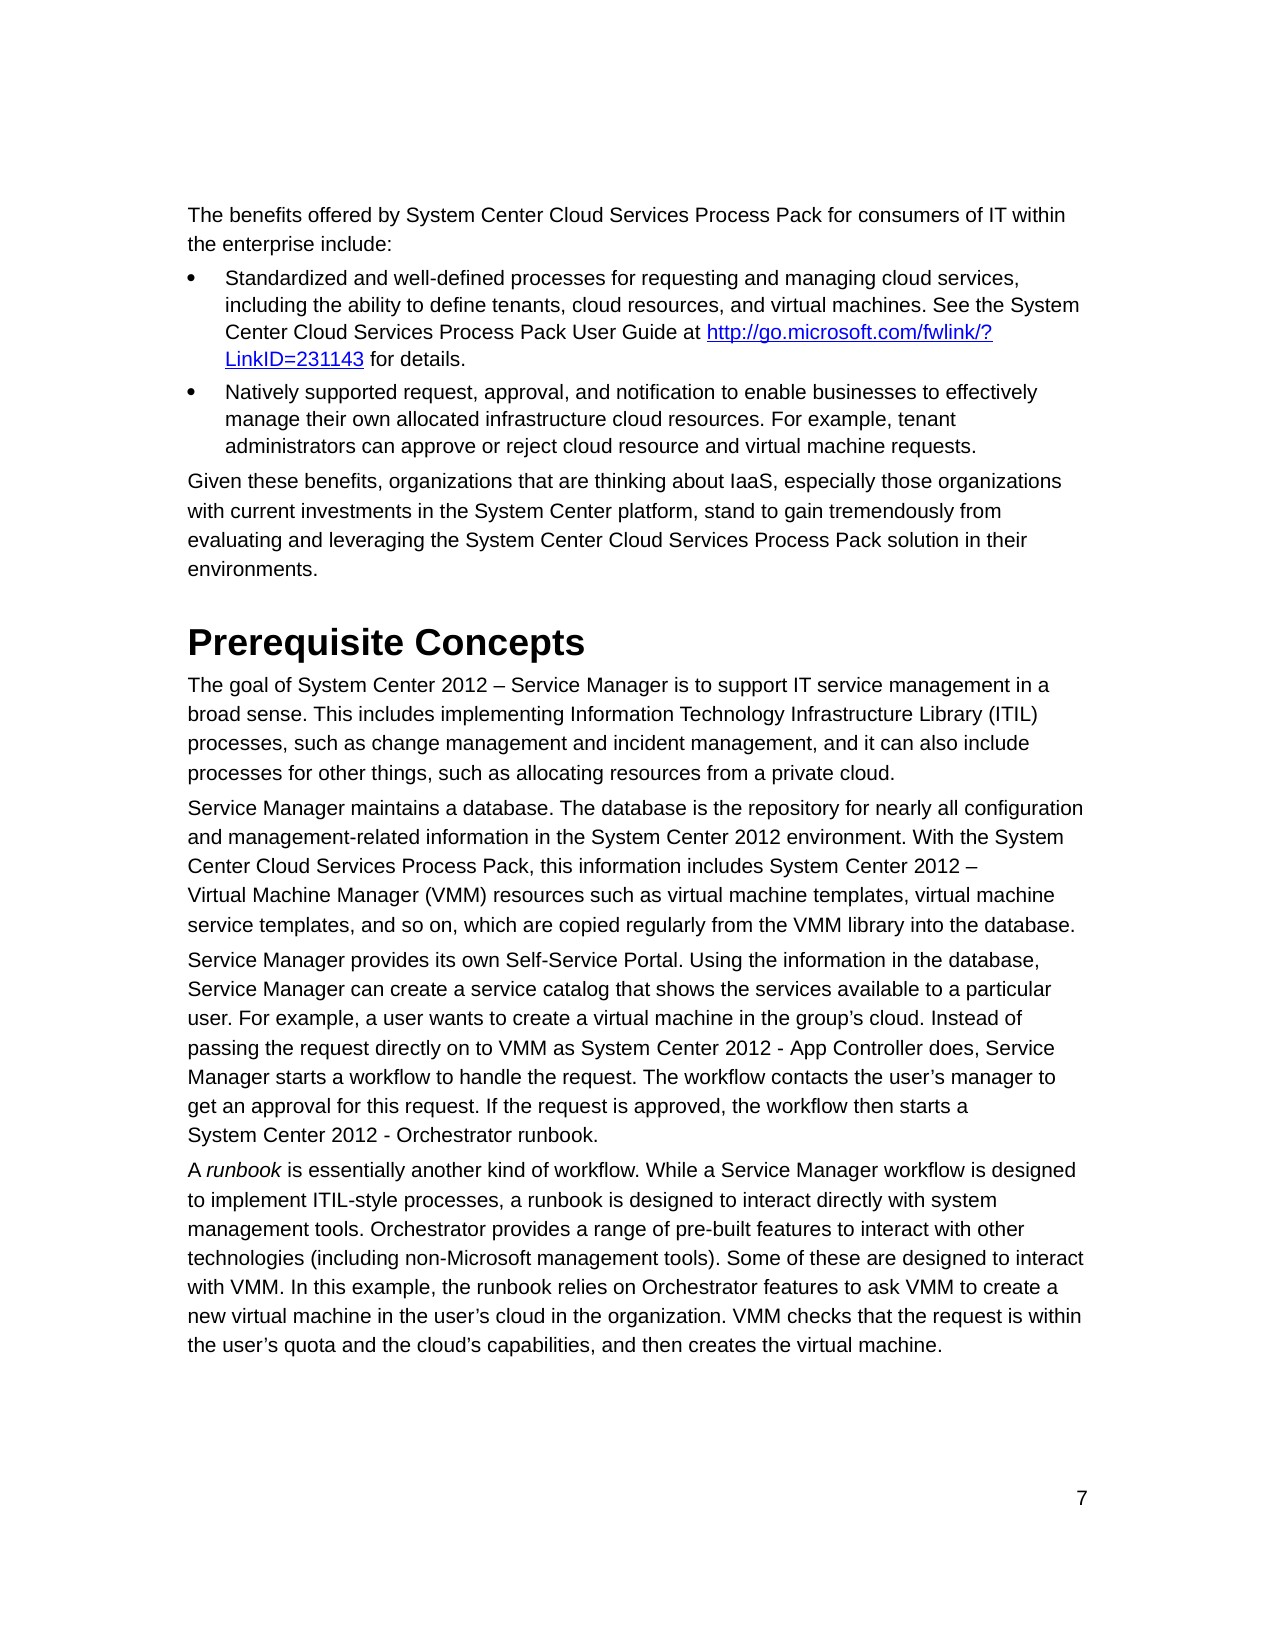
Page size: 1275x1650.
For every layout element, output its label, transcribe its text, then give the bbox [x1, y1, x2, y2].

text The goal of System Center 2012 – Service Manager is to support IT service management in a broad sense. This includes implementing Information Technology Infrastructure Library (ITIL) processes, such as change management and incident management, and it can also include processes for other things, such as allocating resources from a private cloud. [187, 669, 1087, 786]
text Prerequisite Concepts [187, 620, 1087, 663]
text Service Manager provides its own Self-Service Portal. Using the information in the database, Service Manager can create a service catalog that shows the services available to a particular user. For example, a user wants to create a virtual machine in the group’s cloud. Instead of passing the request directly on to VMM as System Center 2012 - App Controller does, Service Manager starts a workflow to handle the request. The workflow contacts the user’s manager to get an approval for this request. If the request is approved, the workflow then starts a System Center 2012 - Orchestrator runbook. [187, 944, 1087, 1148]
text Given these benefits, organizations that are thinking about IaaS, especially those organizations with current investments in the System Center platform, stand to gain tremendously from evaluating and leveraging the System Center Cloud Services Process Pack solution in their environments. [187, 466, 1087, 582]
text A runbook is essentially another kind of workflow. While a Service Manager workflow is designed to implement ITIL-style processes, a runbook is designed to interact directly with system management tools. Orchestrator provides a range of pre-built features to interact with other technologies (including non-Microsoft management tools). Some of these are designed to interact with VMM. In this example, the runbook relies on Orchestrator features to ask VMM to create a new virtual machine in the user’s cloud in the organization. VMM checks that the request is within the user’s quota and the cloud’s capabilities, and then creates the virtual machine. [187, 1154, 1087, 1359]
list  Standardized and well-defined processes for requesting and managing cloud services, including the ability to define tenants, cloud resources, and virtual machines. See the System Center Cloud Services Process Pack User Guide at http://go.microsoft.com/fwlink/?LinkID=231143 for details. [187, 263, 1087, 372]
text The benefits offered by System Center Cloud Services Process Pack for consumers of IT within the enterprise include: [187, 199, 1087, 257]
text Service Manager maintains a database. The database is the repository for nearly all configuration and management-related information in the System Center 2012 environment. With the System Center Cloud Services Process Pack, this information includes System Center 2012 – Virtual Machine Manager (VMM) resources such as virtual machine templates, virtual machine service templates, and so on, which are copied regularly from the VMM library into the database. [187, 792, 1087, 938]
list  Natively supported request, approval, and notification to enable businesses to effectively manage their own allocated infrastructure cloud resources. For example, tenant administrators can approve or reject cloud resource and virtual machine requests. [187, 378, 1087, 459]
